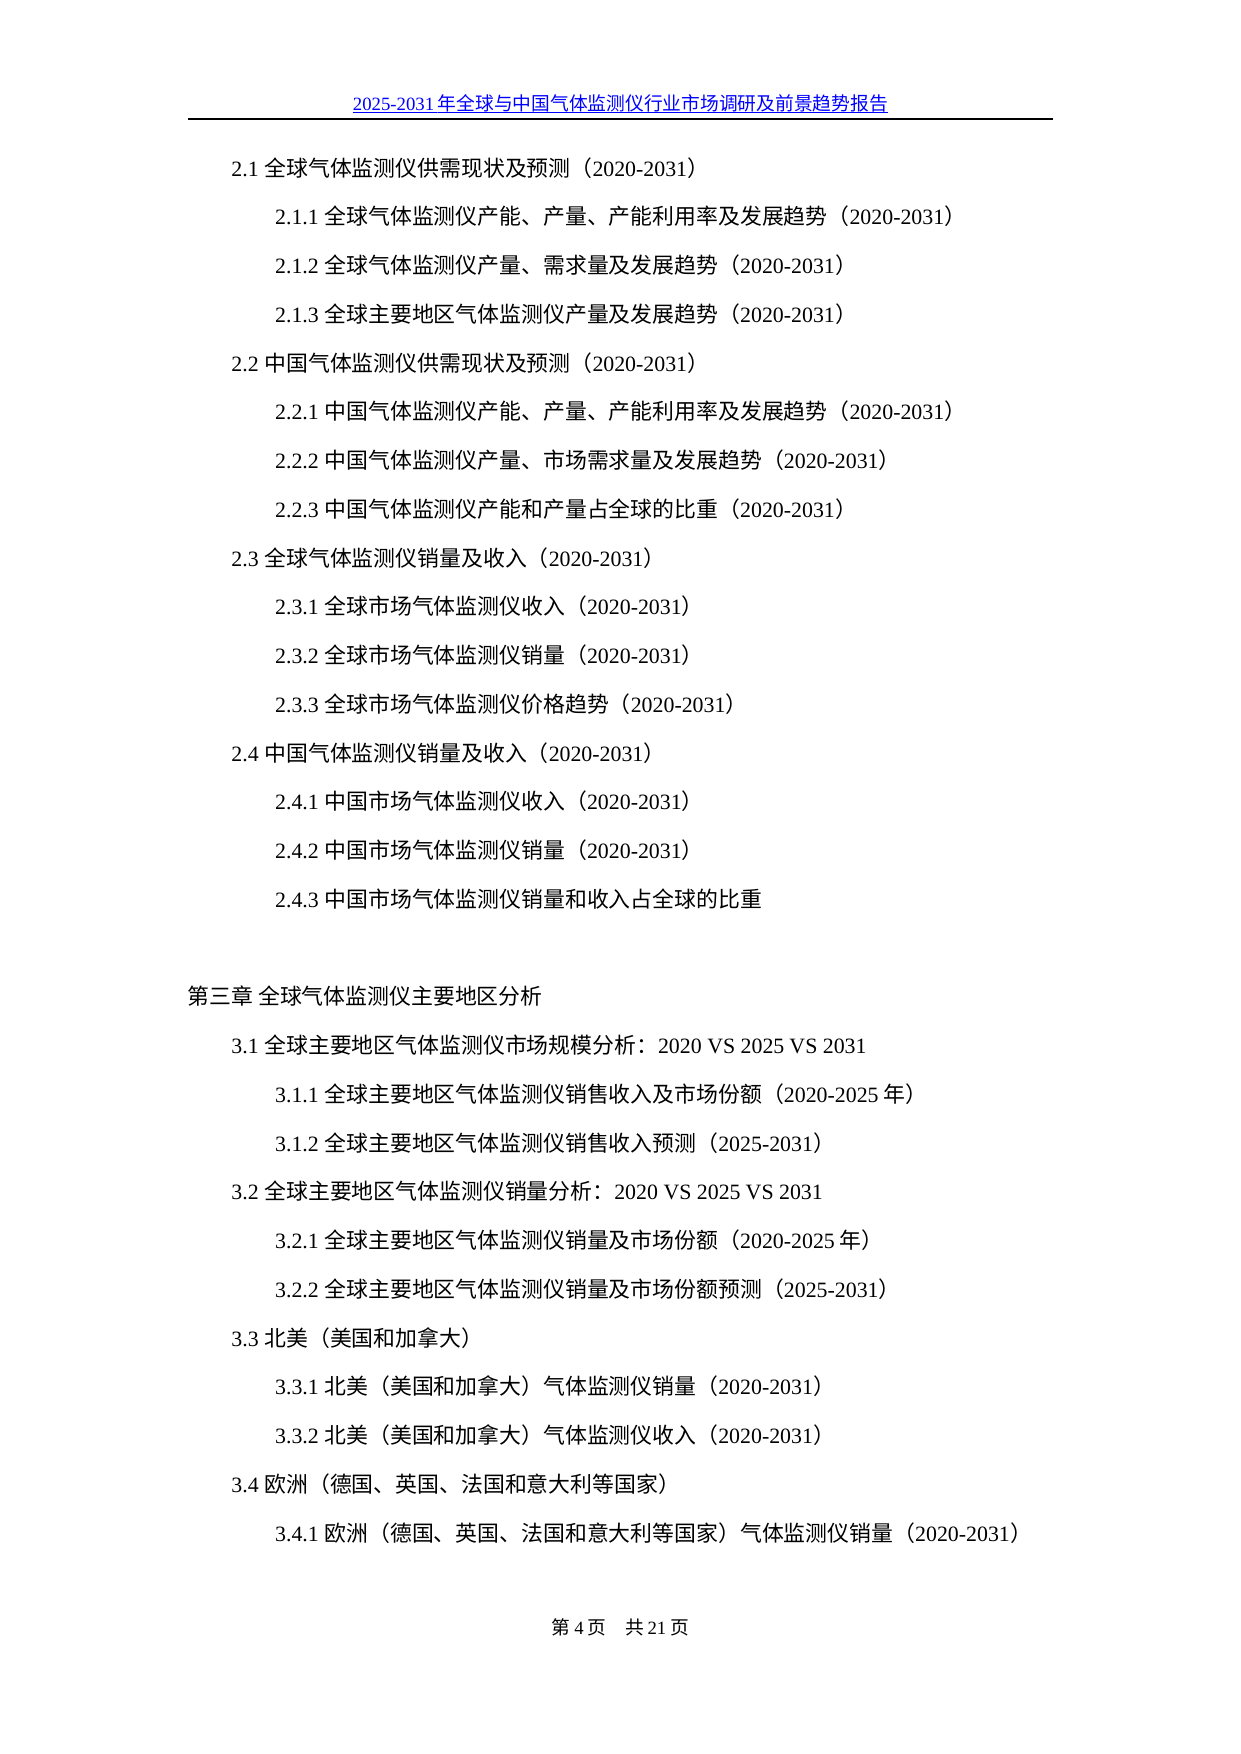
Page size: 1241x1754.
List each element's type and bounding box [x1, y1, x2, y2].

text [187, 150, 1053, 1548]
